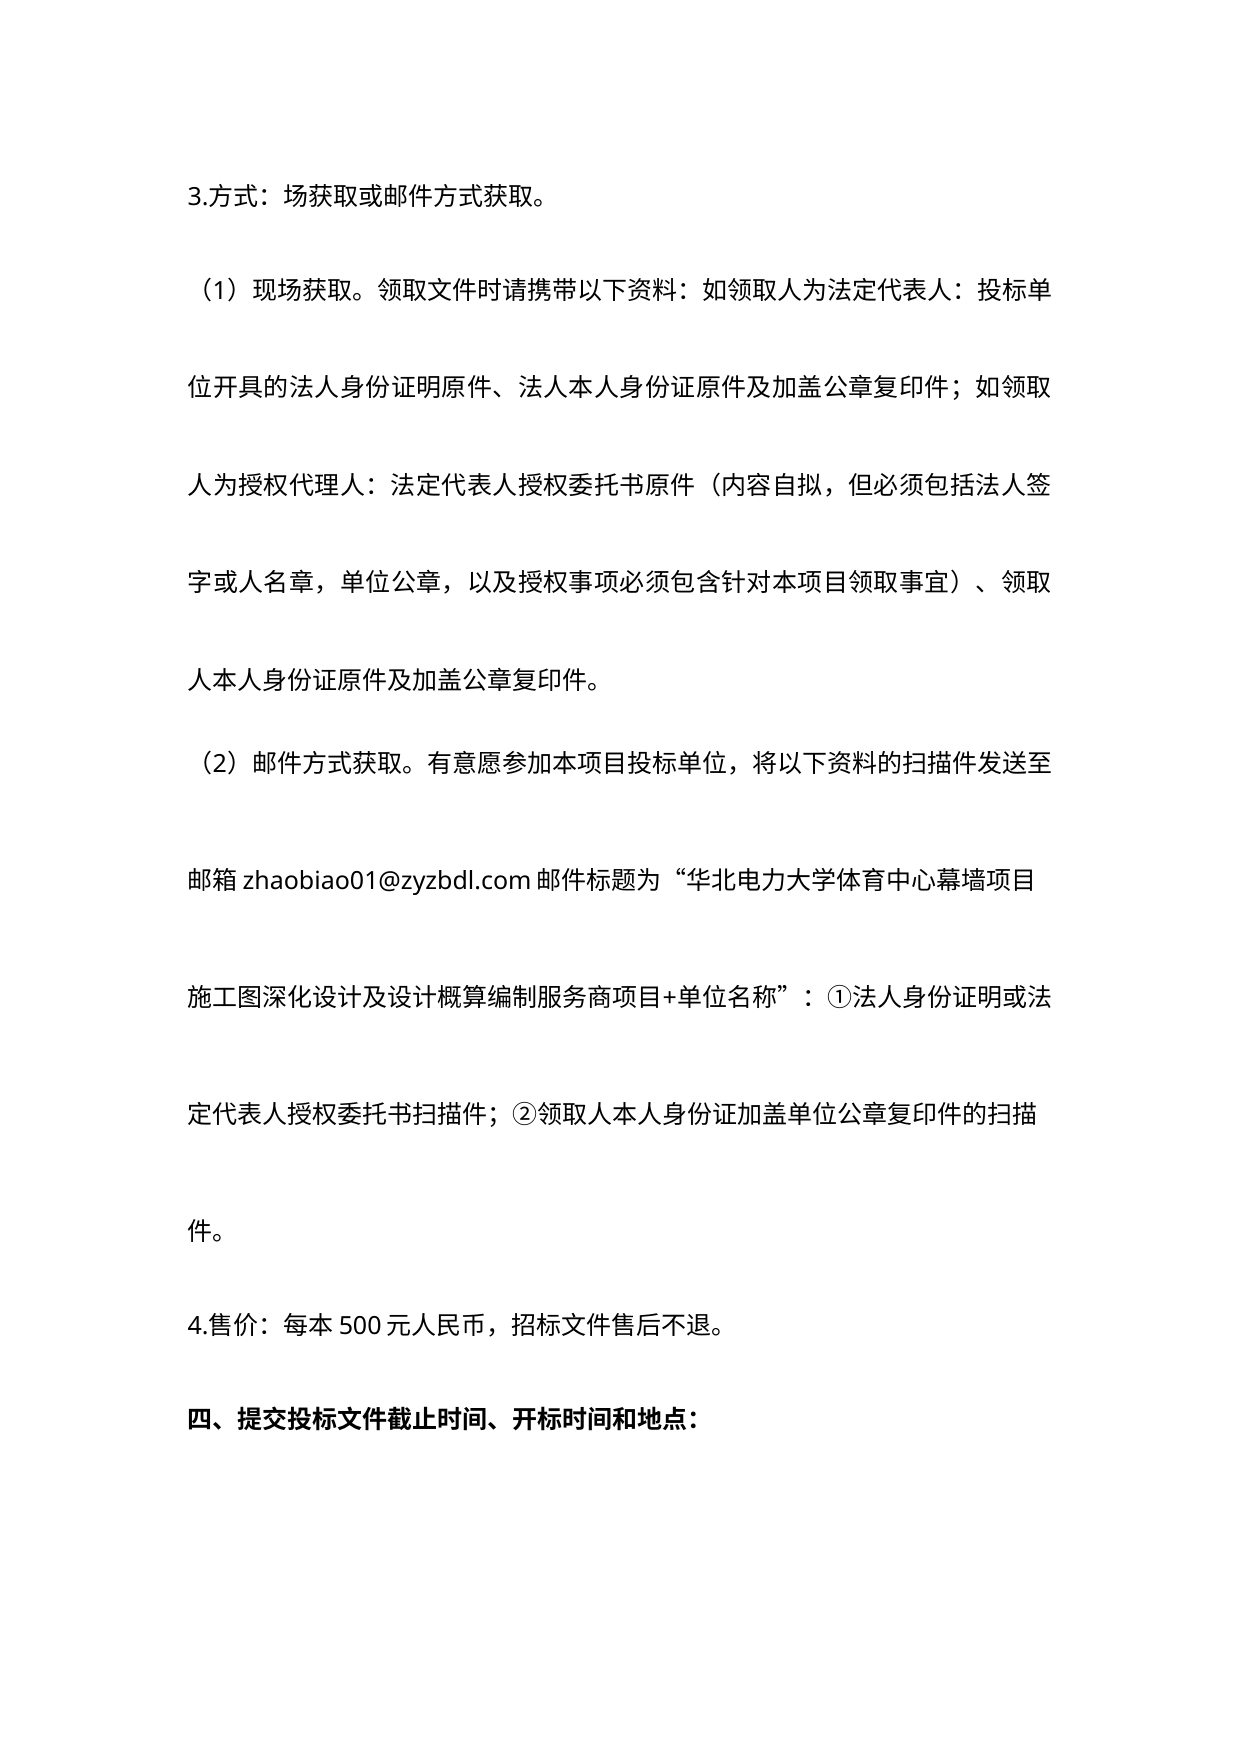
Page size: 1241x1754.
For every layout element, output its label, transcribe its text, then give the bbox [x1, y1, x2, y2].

text （2）邮件方式获取。有意愿参加本项目投标单位，将以下资料的扫描件发送至邮箱zhaobiao01@zyzbdl.com邮件标题为“华北电力大学体育中心幕墙项目施工图深化设计及设计概算编制服务商项目+单位名称”：①法人身份证明或法定代表人授权委托书扫描件；②领取人本人身份证加盖单位公章复印件的扫描件。 [187, 729, 1053, 1262]
text 3.方式：场获取或邮件方式获取。 [187, 162, 1053, 227]
text （1）现场获取。领取文件时请携带以下资料：如领取人为法定代表人：投标单位开具的法人身份证明原件、法人本人身份证原件及加盖公章复印件；如领取人为授权代理人：法定代表人授权委托书原件（内容自拟，但必须包括法人签字或人名章，单位公章，以及授权事项必须包含针对本项目领取事宜）、领取人本人身份证原件及加盖公章复印件。 [187, 256, 1053, 711]
text 4.售价：每本500元人民币，招标文件售后不退。 [187, 1291, 1053, 1356]
text 四、提交投标文件截止时间、开标时间和地点： [187, 1385, 1053, 1450]
